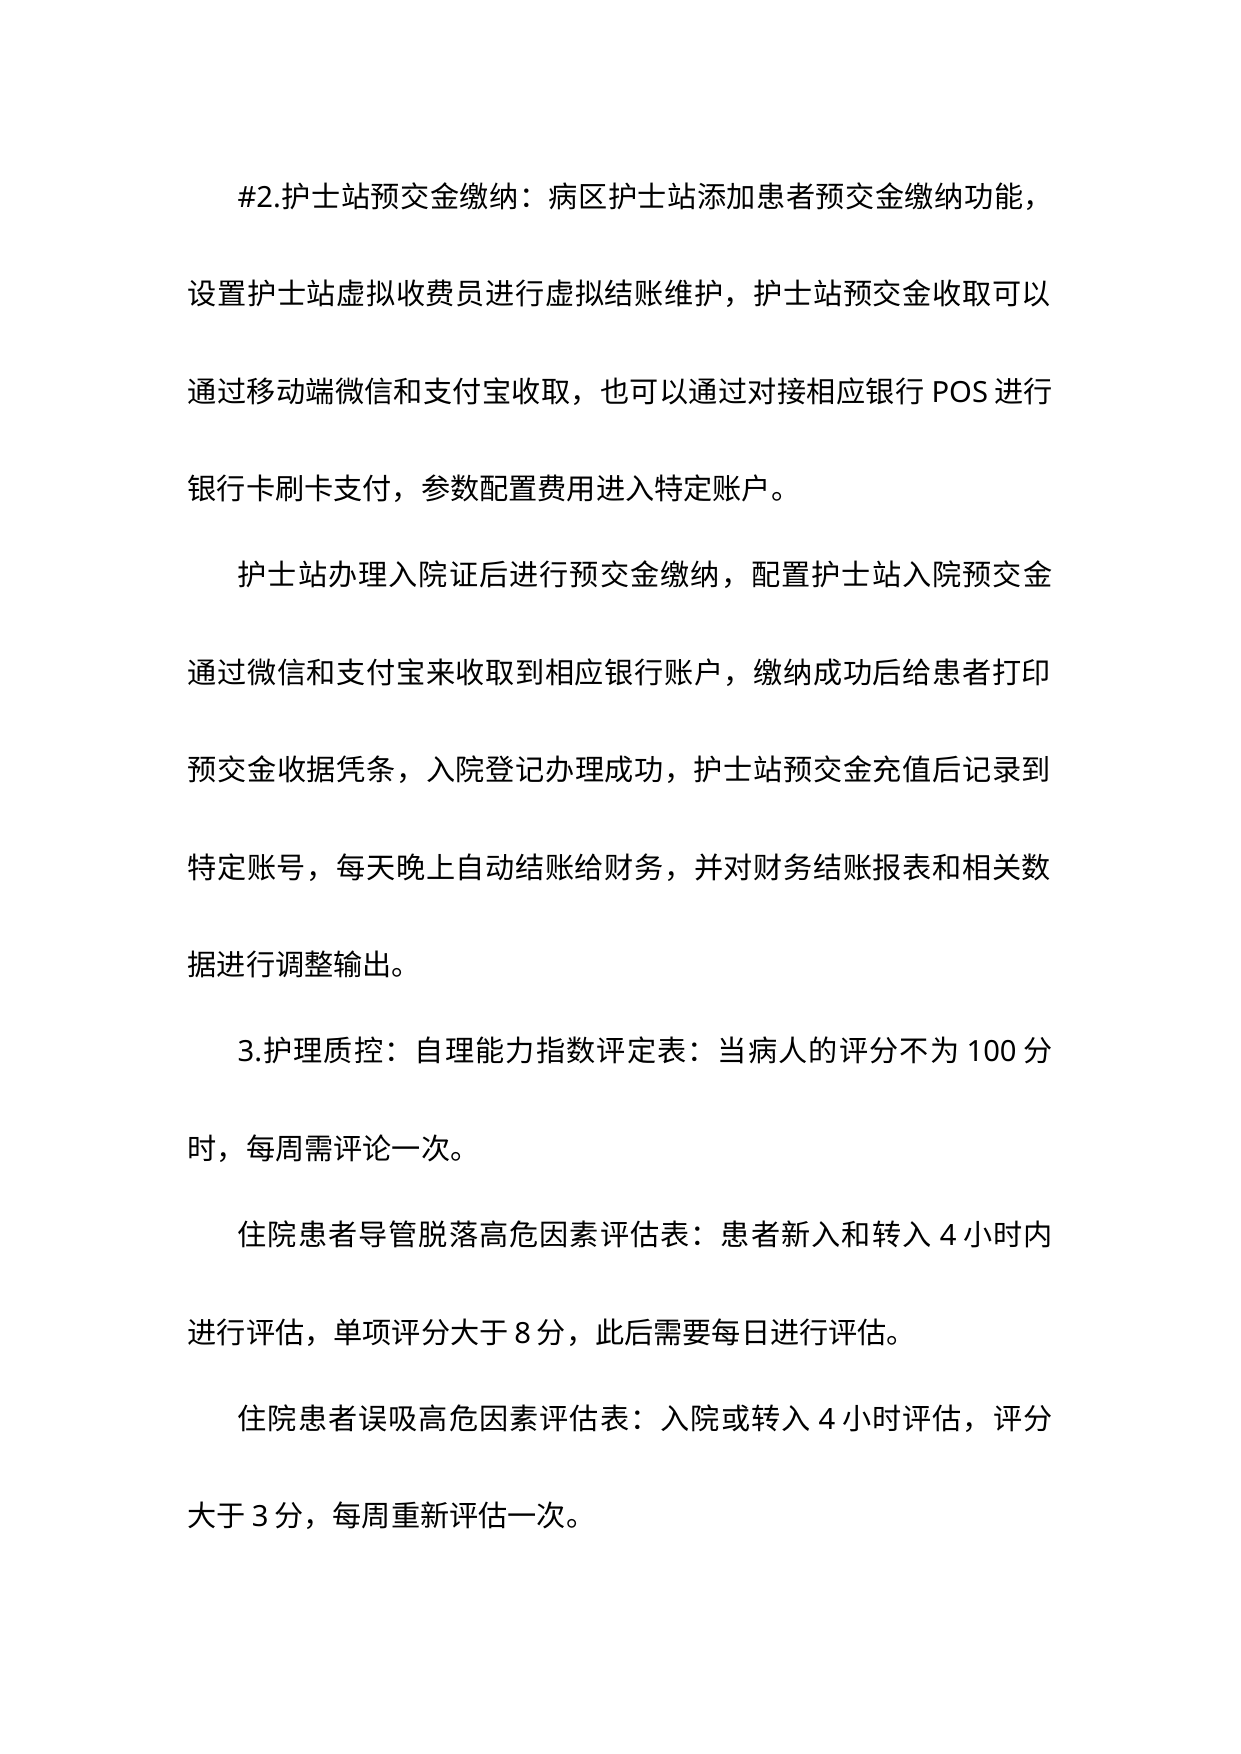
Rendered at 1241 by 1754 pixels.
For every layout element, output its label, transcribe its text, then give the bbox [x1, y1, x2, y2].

text #2.护士站预交金缴纳：病区护士站添加患者预交金缴纳功能，设置护士站虚拟收费员进行虚拟结账维护，护士站预交金收取可以通过移动端微信和支付宝收取，也可以通过对接相应银行POS进行银行卡刷卡支付，参数配置费用进入特定账户。 [187, 162, 1053, 519]
text 住院患者导管脱落高危因素评估表：患者新入和转入4小时内进行评估，单项评分大于8分，此后需要每日进行评估。 [187, 1200, 1053, 1363]
text 3.护理质控：自理能力指数评定表：当病人的评分不为100分时，每周需评论一次。 [187, 1017, 1053, 1179]
text 护士站办理入院证后进行预交金缴纳，配置护士站入院预交金通过微信和支付宝来收取到相应银行账户，缴纳成功后给患者打印预交金收据凭条，入院登记办理成功，护士站预交金充值后记录到特定账号，每天晚上自动结账给财务，并对财务结账报表和相关数据进行调整输出。 [187, 541, 1053, 996]
text 住院患者误吸高危因素评估表：入院或转入4小时评估，评分大于3分，每周重新评估一次。 [187, 1384, 1053, 1547]
